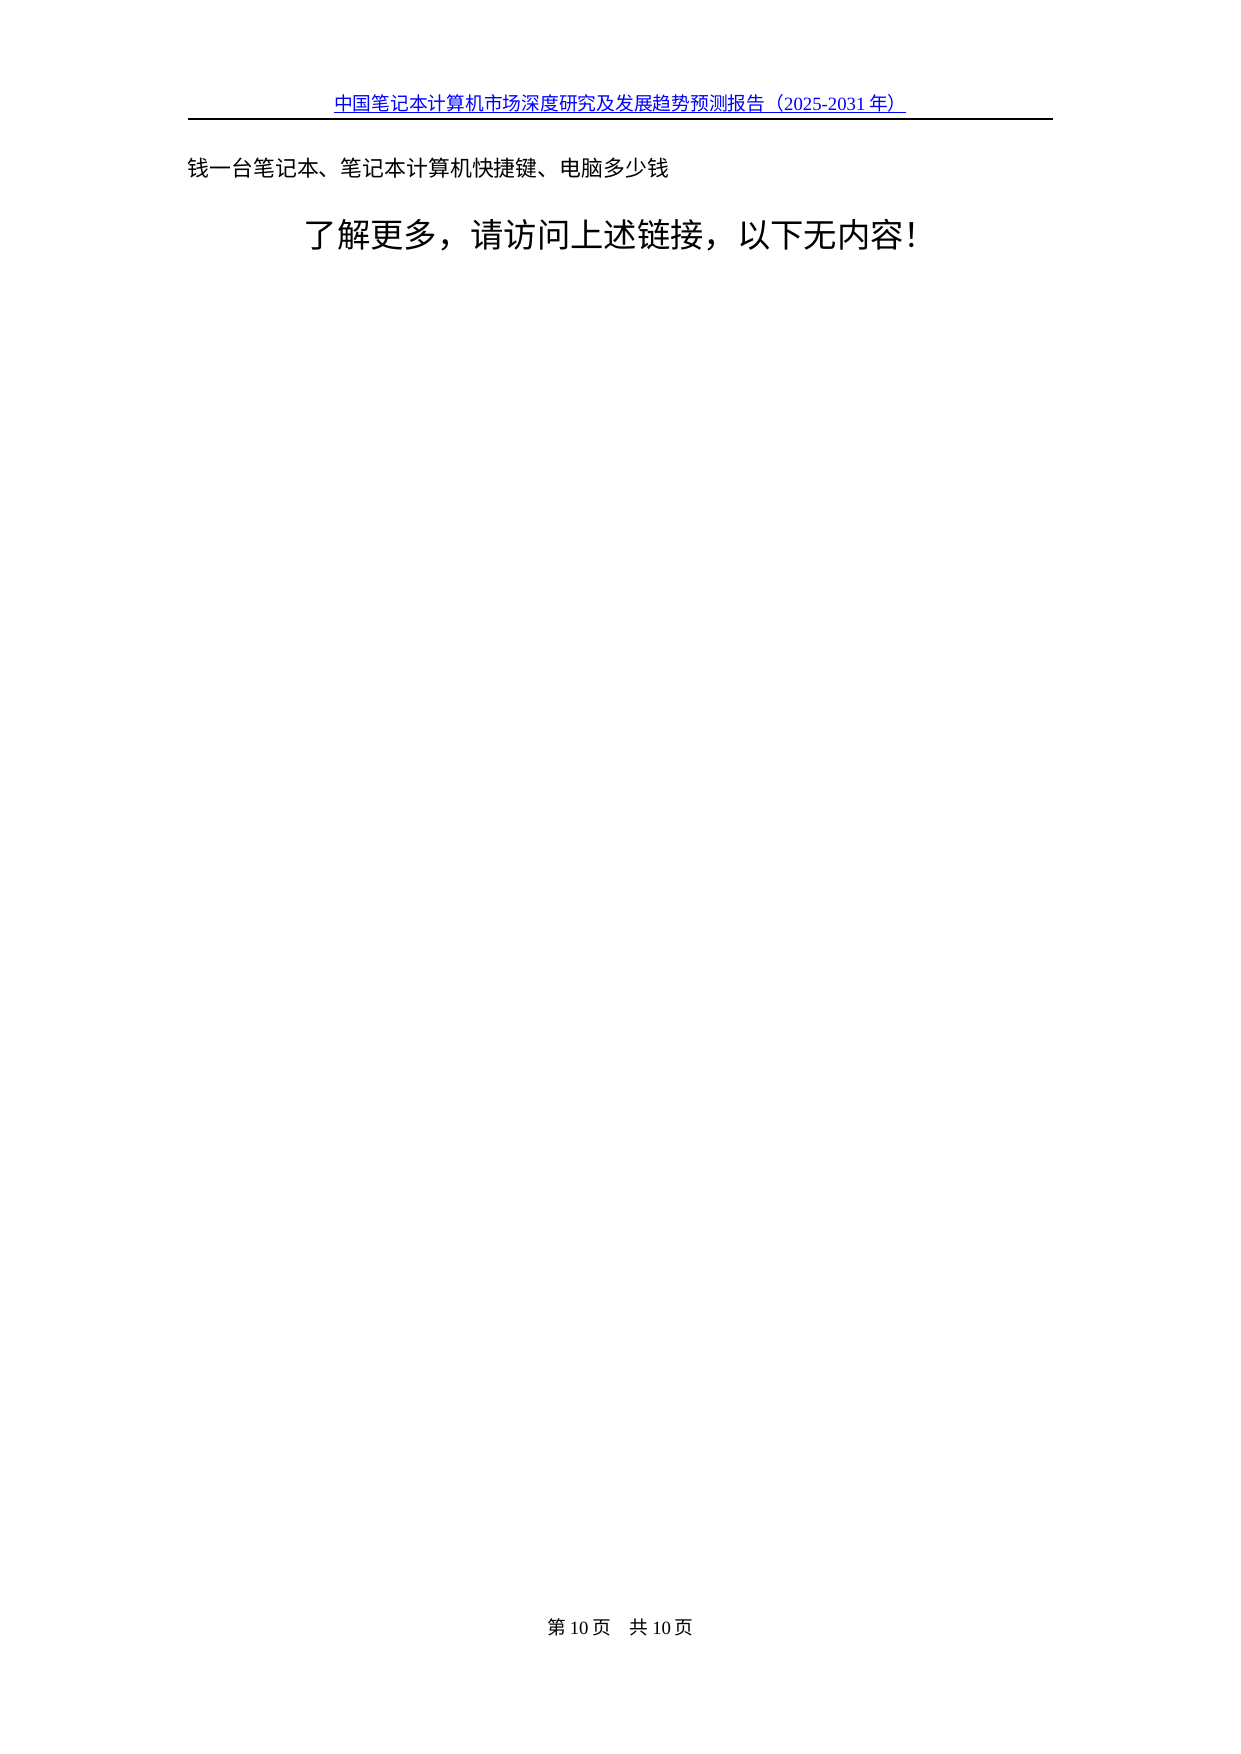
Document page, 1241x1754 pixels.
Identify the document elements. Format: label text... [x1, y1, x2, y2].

title 了解更多，请访问上述链接，以下无内容！ [187, 200, 1053, 265]
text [187, 150, 1053, 183]
